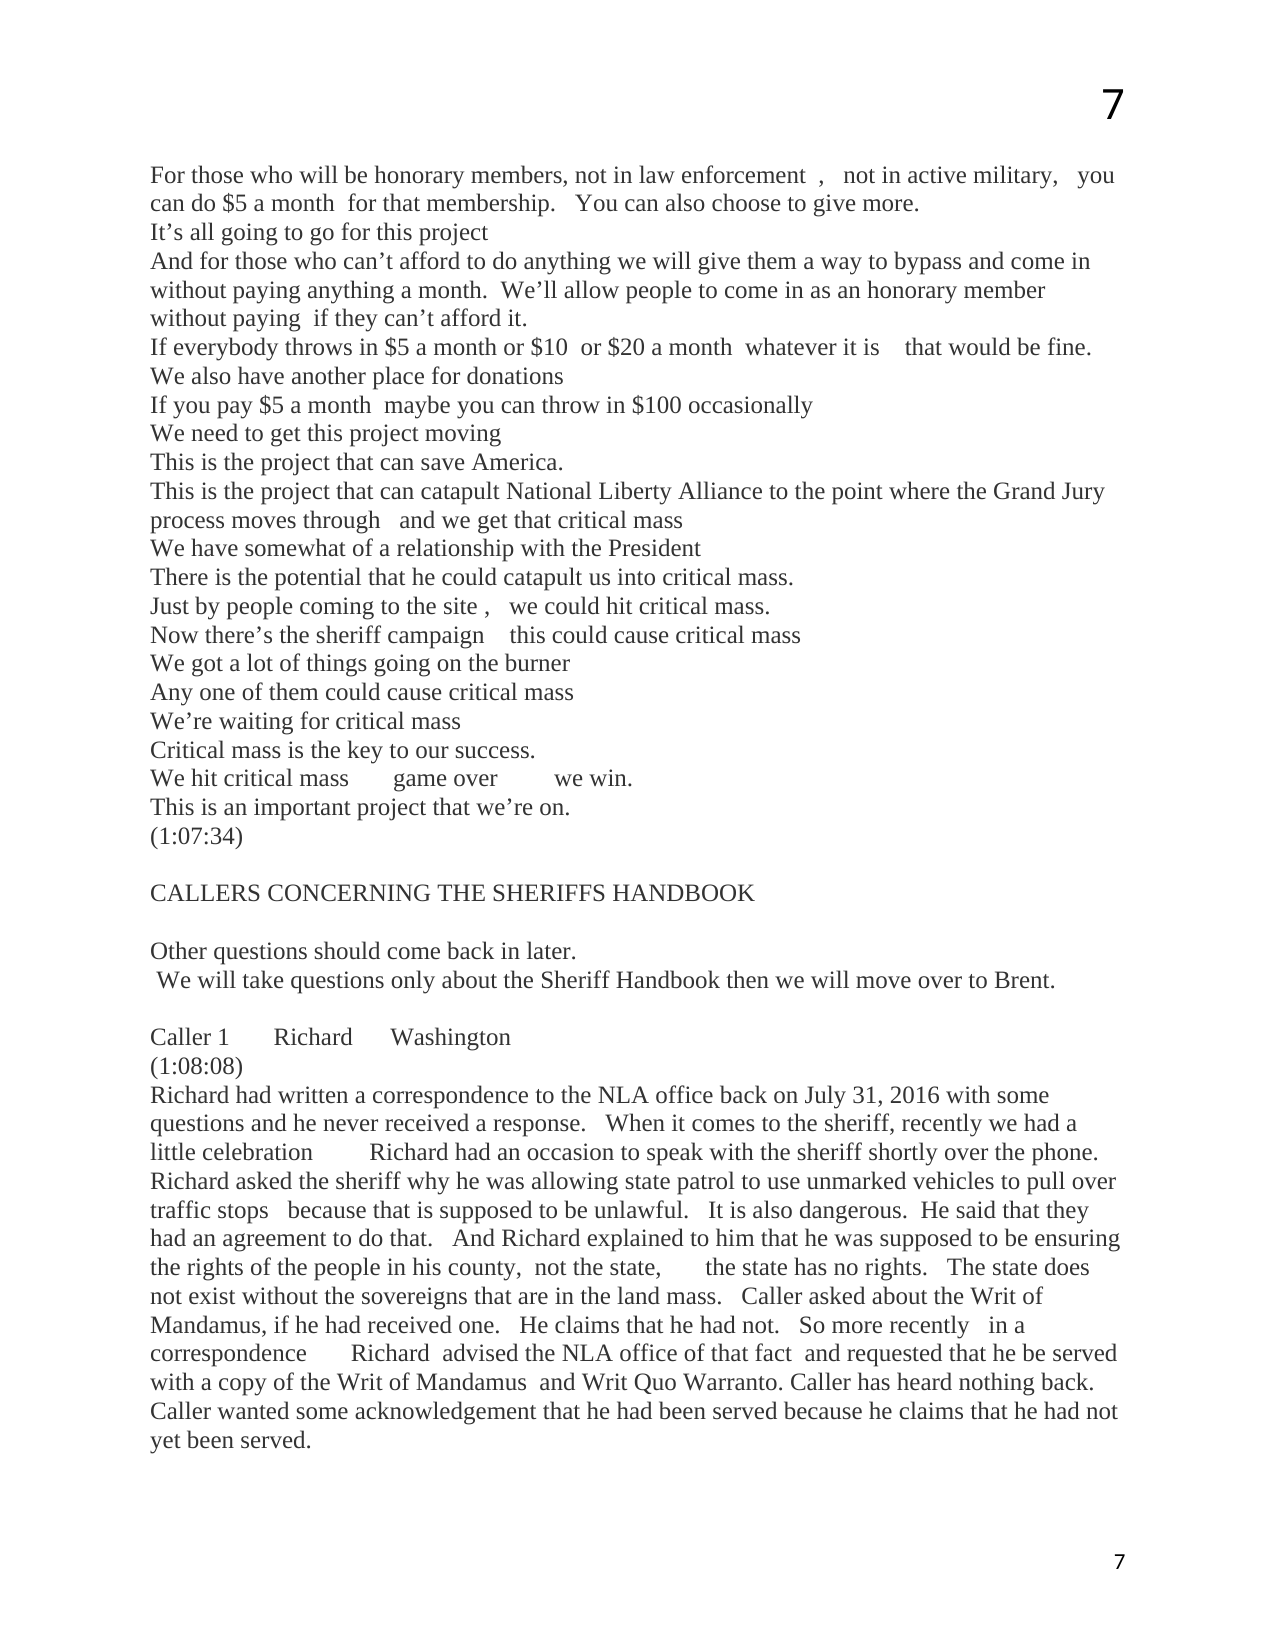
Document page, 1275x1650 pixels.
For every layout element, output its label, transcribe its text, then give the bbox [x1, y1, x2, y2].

text We got a lot of things going on the burner [150, 648, 1125, 677]
text We also have another place for donations [150, 361, 1125, 390]
text (1:08:08) [150, 1051, 1125, 1080]
text This is the project that can save America. [150, 447, 1125, 476]
text This is the project that can catapult National Liberty Alliance to the point where the Grand Jury process moves through and we get that critical mass [150, 476, 1125, 533]
text Any one of them could cause critical mass [150, 677, 1125, 706]
text Richard had written a correspondence to the NLA office back on July 31, 2016 with some questions and he never received a response. When it comes to the sheriff, recently we had a little celebration Richard had an occasion to speak with the sheriff shortly over the phone. Richard asked the sheriff why he was allowing state patrol to use unmarked vehicles to pull over traffic stops because that is supposed to be unlawful. It is also dangerous. He said that they had an agreement to do that. And Richard explained to him that he was supposed to be ensuring the rights of the people in his county, not the state, the state has no rights. The state does not exist without the sovereigns that are in the land mass. Caller asked about the Writ of Mandamus, if he had received one. He claims that he had not. So more recently in a correspondence Richard advised the NLA office of that fact and requested that he be served with a copy of the Writ of Mandamus and Writ Quo Warranto. Caller has heard nothing back. [150, 1080, 1125, 1396]
text Critical mass is the key to our success. [150, 735, 1125, 763]
text We have somewhat of a relationship with the President [150, 533, 1125, 562]
text Other questions should come back in later. [150, 936, 1125, 965]
text And for those who can’t afford to do anything we will give them a way to bypass and come in without paying anything a month. We’ll allow people to come in as an honorary member without paying if they can’t afford it. [150, 246, 1125, 332]
text We will take questions only about the Sheriff Handbook then we will move over to Brent. [150, 965, 1125, 993]
text If you pay $5 a month maybe you can throw in $100 occasionally [150, 390, 1125, 418]
text If everybody throws in $5 a month or $10 or $20 a month whatever it is that would be fine. [150, 332, 1125, 361]
text We’re waiting for critical mass [150, 706, 1125, 735]
text For those who will be honorary members, not in law enforcement , not in active military, you can do $5 a month for that membership. You can also choose to give more. [150, 160, 1125, 217]
text We hit critical mass game over we win. [150, 763, 1125, 792]
text Now there’s the sheriff campaign this could cause critical mass [150, 620, 1125, 648]
text Caller wanted some acknowledgement that he had been served because he claims that he had not yet been served. [150, 1396, 1125, 1453]
text CALLERS CONCERNING THE SHERIFFS HANDBOOK [150, 878, 1125, 907]
text There is the potential that he could catapult us into critical mass. [150, 562, 1125, 591]
text It’s all going to go for this project [150, 217, 1125, 246]
text Just by people coming to the site , we could hit critical mass. [150, 591, 1125, 620]
text Caller 1 Richard Washington [150, 1022, 1125, 1051]
text This is an important project that we’re on. [150, 792, 1125, 821]
text We need to get this project moving [150, 418, 1125, 447]
text (1:07:34) [150, 821, 1125, 850]
